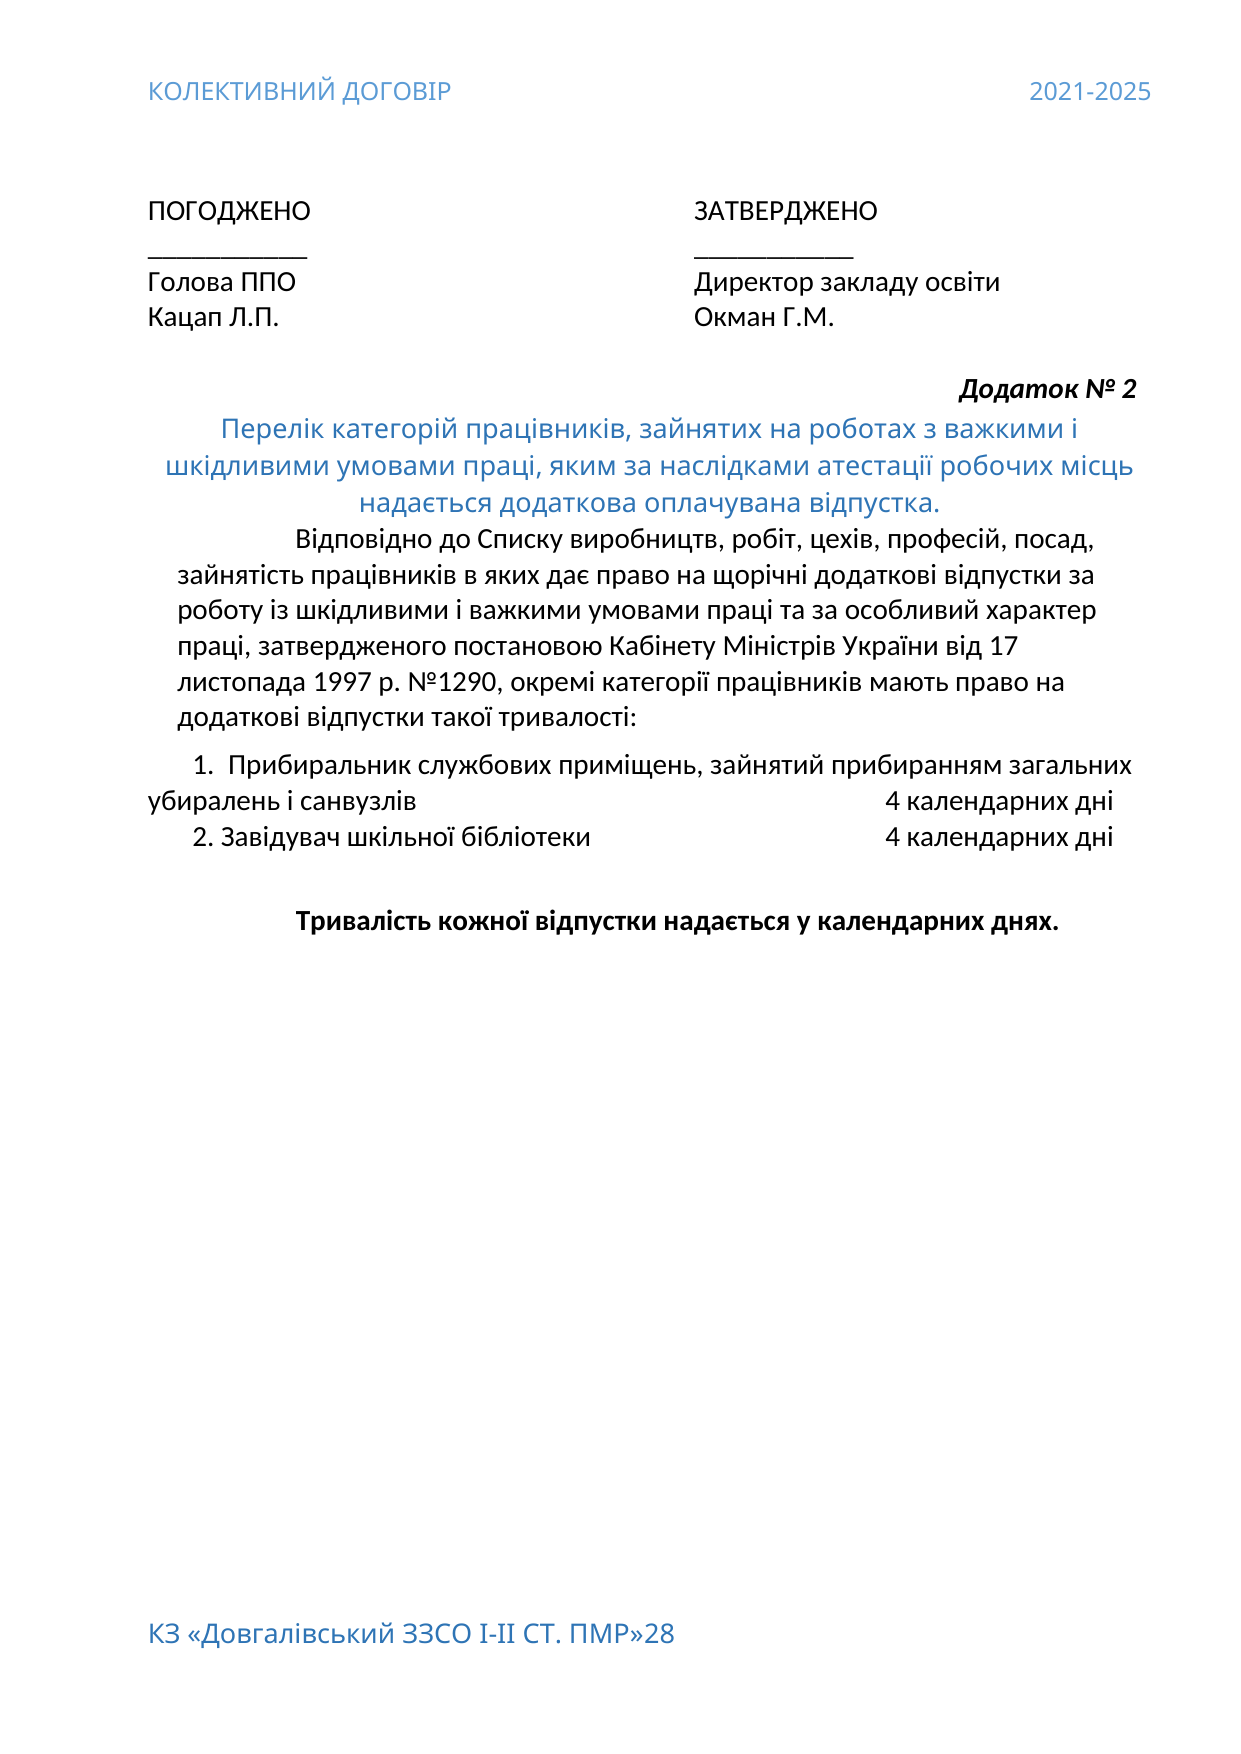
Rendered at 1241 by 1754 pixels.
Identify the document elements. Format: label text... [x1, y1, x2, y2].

text Відповідно до Списку виробництв, робіт, цехів, професій, посад, зайнятість працівників в яких дає право на щорічні додаткові відпустки за роботу із шкідливими і важкими умовами праці та за особливий характер праці, затвердженого постановою Кабінету Міністрів України від 17 листопада 1997 р. №1290, окремі категорії працівників мають право на додаткові відпустки такої тривалості: [177, 520, 1152, 734]
text Додаток № 2 [204, 370, 1152, 405]
text 1. Прибиральник службових приміщень, зайнятий прибиранням загальних убиралень і санвузлів 4 календарних дні [148, 746, 1152, 818]
table_header ЗАТВЕРДЖЕНО ___________ Директор закладу освіти Окман Г.М. [683, 192, 1139, 334]
text 2. Завідувач шкільної бібліотеки 4 календарних дні [192, 818, 1152, 853]
table_header ПОГОДЖЕНО ___________ Голова ППО Кацап Л.П. [136, 192, 683, 334]
text Тривалість кожної відпустки надається у календарних днях. [204, 902, 1152, 937]
subtitle Перелік категорій працівників, зайнятих на роботах з важкими і шкідливими умовами праці, яким за наслідками атестації робочих місць надається додаткова оплачувана відпустка. [148, 409, 1152, 520]
